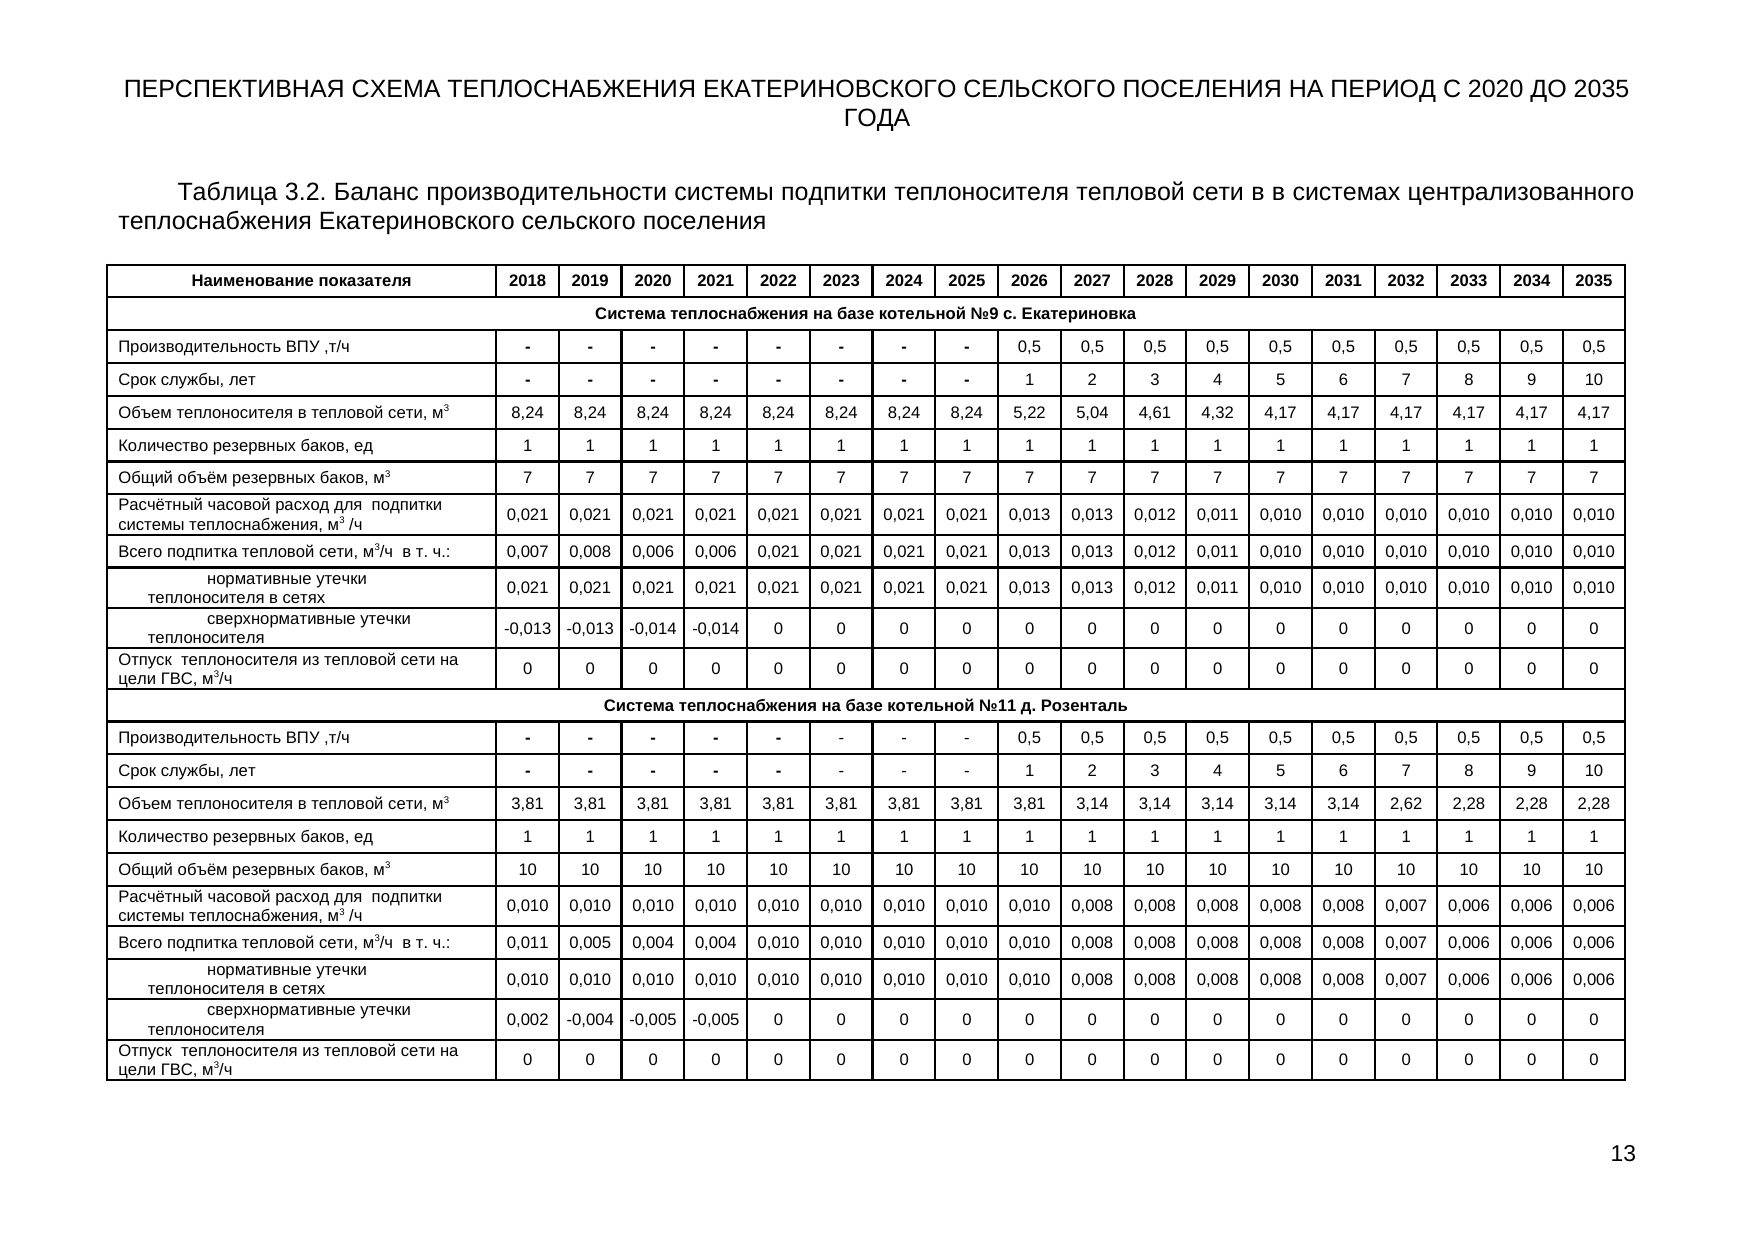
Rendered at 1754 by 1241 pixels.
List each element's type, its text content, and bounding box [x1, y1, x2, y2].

table_cell 0,007 [1376, 927, 1436, 958]
table_cell 10 [1564, 854, 1624, 884]
table_cell 0,010 [999, 927, 1060, 958]
table_cell 0,010 [936, 927, 997, 958]
table_cell 1 [999, 430, 1060, 460]
table_cell 0,5 [1062, 723, 1123, 753]
table_header 2020 [623, 266, 683, 296]
table_cell 0 [1187, 609, 1248, 647]
table_cell 9 [1501, 755, 1562, 786]
table_cell 4,17 [1564, 397, 1624, 427]
table_cell 0 [1187, 649, 1248, 688]
table_cell 7 [623, 463, 683, 493]
table_cell 0,021 [936, 536, 997, 566]
table_cell 0 [748, 1041, 809, 1079]
table_cell 0,010 [811, 960, 871, 998]
table_cell - [936, 331, 997, 362]
table_cell - [811, 755, 871, 786]
table_cell 0,008 [1062, 960, 1123, 998]
table_cell 0,5 [1564, 723, 1624, 753]
table_header 2035 [1564, 266, 1624, 296]
table_cell 0,5 [1501, 331, 1562, 362]
table_cell 8,24 [685, 397, 746, 427]
table_cell 7 [1501, 463, 1562, 493]
table_cell 0,008 [1125, 927, 1185, 958]
table_cell 8 [1438, 755, 1499, 786]
table_cell - [623, 331, 683, 362]
table_cell 0 [1250, 1041, 1311, 1079]
table_cell - [623, 755, 683, 786]
table_header 2027 [1062, 266, 1123, 296]
table_cell 0,008 [1187, 887, 1248, 925]
table_cell 7 [560, 463, 620, 493]
table_cell 0,021 [811, 495, 871, 533]
table_cell 10 [497, 854, 558, 884]
table_cell 0,008 [1250, 927, 1311, 958]
table_cell 3,81 [748, 788, 809, 819]
table_cell 0,021 [560, 495, 620, 533]
table_cell - [748, 723, 809, 753]
table_cell 9 [1501, 364, 1562, 395]
table_cell 1 [1187, 430, 1248, 460]
table_cell 0 [1501, 1000, 1562, 1038]
table_cell 0,5 [1250, 723, 1311, 753]
table_cell 0,5 [1250, 331, 1311, 362]
table_cell 2,62 [1376, 788, 1436, 819]
table_cell 1 [1187, 821, 1248, 852]
table_header 2018 [497, 266, 558, 296]
table_cell 0 [1313, 1000, 1374, 1038]
table_cell 0 [685, 649, 746, 688]
table_cell - [748, 331, 809, 362]
table_cell 1 [999, 364, 1060, 395]
table_cell 10 [560, 854, 620, 884]
table_cell 1 [1376, 821, 1436, 852]
table_cell 0,013 [999, 536, 1060, 566]
table_header 2023 [811, 266, 871, 296]
table_cell - [560, 755, 620, 786]
table_cell 7 [685, 463, 746, 493]
table_cell 0 [811, 609, 871, 647]
table_cell 7 [1187, 463, 1248, 493]
table_cell -0,004 [560, 1000, 620, 1038]
table_cell 0,010 [999, 887, 1060, 925]
table_cell 0,021 [936, 569, 997, 607]
table_cell 3,14 [1062, 788, 1123, 819]
table_cell Всего подпитка тепловой сети, м3/ч в т. ч.: [108, 536, 495, 566]
table_cell - [497, 755, 558, 786]
table_cell 7 [1250, 463, 1311, 493]
table_cell Отпуск теплоносителя из тепловой сети на цели ГВС, м3/ч [108, 649, 495, 688]
table_cell 1 [1062, 430, 1123, 460]
table_cell 0 [1062, 609, 1123, 647]
table_cell 3,14 [1187, 788, 1248, 819]
table_cell Общий объём резервных баков, м3 [108, 854, 495, 884]
table_cell 0 [811, 1000, 871, 1038]
table_cell 1 [1250, 821, 1311, 852]
table_cell - [874, 364, 934, 395]
table_cell 0 [1564, 609, 1624, 647]
table_cell 0,008 [1313, 960, 1374, 998]
table_cell 0,010 [748, 960, 809, 998]
table_cell 7 [748, 463, 809, 493]
table_cell 7 [1438, 463, 1499, 493]
table_cell 0,010 [1438, 536, 1499, 566]
table_cell 8,24 [936, 397, 997, 427]
table_header 2033 [1438, 266, 1499, 296]
table_cell 2,28 [1564, 788, 1624, 819]
table_cell 0,010 [497, 960, 558, 998]
table_cell 0,010 [1250, 536, 1311, 566]
table_cell - [874, 755, 934, 786]
table_cell 0,002 [497, 1000, 558, 1038]
table_cell 0 [999, 1000, 1060, 1038]
table_cell 0 [999, 609, 1060, 647]
table_cell 0,5 [1313, 331, 1374, 362]
table_cell 7 [999, 463, 1060, 493]
table_cell 0,006 [685, 536, 746, 566]
table_cell -0,014 [623, 609, 683, 647]
table_cell 0,013 [1062, 569, 1123, 607]
table_cell 4,17 [1313, 397, 1374, 427]
table_cell 1 [1564, 430, 1624, 460]
table_cell 1 [811, 430, 871, 460]
table_cell - [497, 723, 558, 753]
table_cell 0 [1250, 1000, 1311, 1038]
table_cell 0,5 [1501, 723, 1562, 753]
table_cell 1 [497, 430, 558, 460]
table_cell 0 [1062, 1000, 1123, 1038]
table_cell 0,021 [936, 495, 997, 533]
table_cell 1 [811, 821, 871, 852]
table_cell 0 [560, 1041, 620, 1079]
table_cell 0 [1564, 649, 1624, 688]
table_cell 0,021 [685, 569, 746, 607]
table_cell 1 [1501, 430, 1562, 460]
table_cell Объем теплоносителя в тепловой сети, м3 [108, 397, 495, 427]
table_cell 3,81 [560, 788, 620, 819]
table_cell 0,010 [497, 887, 558, 925]
table_cell 1 [1438, 821, 1499, 852]
table_cell 1 [1376, 430, 1436, 460]
table_cell 0,021 [811, 569, 871, 607]
table_cell 0,5 [1438, 331, 1499, 362]
table_cell Объем теплоносителя в тепловой сети, м3 [108, 788, 495, 819]
table_cell 0,010 [1438, 569, 1499, 607]
table_cell 0 [1438, 649, 1499, 688]
table_cell 10 [1313, 854, 1374, 884]
table_cell 10 [1438, 854, 1499, 884]
table_cell 0,021 [748, 495, 809, 533]
table_cell 0 [1125, 609, 1185, 647]
table_cell 0 [497, 1041, 558, 1079]
table_cell 1 [936, 430, 997, 460]
table_cell 0,010 [748, 887, 809, 925]
table_cell 3,81 [936, 788, 997, 819]
table_cell 0,004 [685, 927, 746, 958]
table_cell 1 [1062, 821, 1123, 852]
table_cell 3,81 [623, 788, 683, 819]
table_cell 0 [1376, 1000, 1436, 1038]
table_cell 0,010 [560, 960, 620, 998]
table_cell Система теплоснабжения на базе котельной №9 с. Екатериновка [108, 298, 1624, 329]
table_cell - [811, 364, 871, 395]
table_cell 0,5 [1438, 723, 1499, 753]
table_cell 0 [874, 609, 934, 647]
table_cell 10 [623, 854, 683, 884]
table_cell 0 [999, 649, 1060, 688]
table_cell 0,021 [748, 536, 809, 566]
table_cell 0,010 [1250, 569, 1311, 607]
table_cell 0,010 [1376, 536, 1436, 566]
table_cell 3 [1125, 755, 1185, 786]
table_cell Общий объём резервных баков, м3 [108, 463, 495, 493]
table_cell 0,010 [874, 887, 934, 925]
table_cell 4 [1187, 364, 1248, 395]
table_cell 0,010 [1564, 569, 1624, 607]
table_cell 0 [874, 1041, 934, 1079]
table_cell 0,006 [1564, 960, 1624, 998]
table_cell 0 [1125, 1041, 1185, 1079]
table_cell 0,006 [1564, 927, 1624, 958]
table_cell 0 [1376, 649, 1436, 688]
table_cell - [748, 364, 809, 395]
table_cell 1 [999, 821, 1060, 852]
table_cell 3 [1125, 364, 1185, 395]
table_cell 0,011 [497, 927, 558, 958]
table_cell 0,010 [1313, 495, 1374, 533]
table_cell 1 [560, 430, 620, 460]
table_cell 0 [811, 649, 871, 688]
table_cell 10 [1564, 755, 1624, 786]
table_cell 0,008 [1062, 887, 1123, 925]
table_cell - [685, 723, 746, 753]
table_cell 1 [1501, 821, 1562, 852]
table_cell 0,010 [623, 960, 683, 998]
table_cell 0,010 [1564, 536, 1624, 566]
table_header 2022 [748, 266, 809, 296]
table_cell - [936, 755, 997, 786]
table_cell 0,006 [1438, 887, 1499, 925]
table_cell 0,006 [1501, 927, 1562, 958]
table_cell сверхнормативные утечки теплоносителя [108, 1000, 495, 1038]
table_cell 0,010 [1501, 536, 1562, 566]
table_cell 0,006 [1501, 887, 1562, 925]
table_cell 0,012 [1125, 569, 1185, 607]
table_cell 3,81 [685, 788, 746, 819]
table_cell 0,021 [623, 569, 683, 607]
table_cell 7 [874, 463, 934, 493]
table_cell 0,008 [1250, 887, 1311, 925]
table_cell 10 [685, 854, 746, 884]
list Таблица 3.2. Баланс производительности системы подпитки теплоносителя тепловой сети в в системах централизованного теплоснабжения Екатериновского сельского поселения [118, 177, 1636, 235]
table_cell 10 [936, 854, 997, 884]
table_cell Количество резервных баков, ед [108, 821, 495, 852]
table_cell 1 [1125, 821, 1185, 852]
table_cell 0 [1376, 1041, 1436, 1079]
table_cell 0 [1564, 1041, 1624, 1079]
table_cell 1 [497, 821, 558, 852]
table_cell 0 [936, 649, 997, 688]
table_cell 0,006 [1501, 960, 1562, 998]
table_cell 0,5 [1376, 331, 1436, 362]
table_cell 0 [1438, 1041, 1499, 1079]
table_cell 2,28 [1501, 788, 1562, 819]
table_cell -0,005 [623, 1000, 683, 1038]
table_cell 1 [1564, 821, 1624, 852]
table_cell 8 [1438, 364, 1499, 395]
table_cell 0,010 [1438, 495, 1499, 533]
table_cell 0,007 [1376, 887, 1436, 925]
table_cell 0,5 [1376, 723, 1436, 753]
table_cell 0,010 [1501, 495, 1562, 533]
table_cell - [560, 364, 620, 395]
table_cell 0,011 [1187, 569, 1248, 607]
table_cell 1 [936, 821, 997, 852]
table_header 2029 [1187, 266, 1248, 296]
table_cell 0,5 [1187, 331, 1248, 362]
table_cell 0,013 [999, 569, 1060, 607]
table_cell 5,04 [1062, 397, 1123, 427]
table_cell 0,006 [1438, 927, 1499, 958]
table_cell 1 [623, 430, 683, 460]
table_cell 0 [748, 1000, 809, 1038]
table_cell 0,008 [1187, 927, 1248, 958]
table_cell 0,021 [874, 495, 934, 533]
table_cell 10 [1564, 364, 1624, 395]
table_cell 0 [1187, 1041, 1248, 1079]
table_cell 0 [1125, 1000, 1185, 1038]
table_cell 4,17 [1250, 397, 1311, 427]
table_cell 0,021 [497, 495, 558, 533]
table_cell 0 [1438, 1000, 1499, 1038]
table_cell 0,006 [623, 536, 683, 566]
table_header Наименование показателя [108, 266, 495, 296]
table_cell 0,008 [1313, 927, 1374, 958]
table_cell 10 [1250, 854, 1311, 884]
table_cell 0,010 [1501, 569, 1562, 607]
table_cell 1 [1125, 430, 1185, 460]
table_cell 7 [1313, 463, 1374, 493]
table_cell 4,17 [1501, 397, 1562, 427]
table_cell 0,008 [1187, 960, 1248, 998]
table_cell -0,005 [685, 1000, 746, 1038]
table_cell 0,008 [1125, 960, 1185, 998]
table_cell 7 [1062, 463, 1123, 493]
table_cell 0 [623, 1041, 683, 1079]
table_cell Производительность ВПУ ,т/ч [108, 723, 495, 753]
table_cell 0,010 [1376, 569, 1436, 607]
table_cell 3,81 [999, 788, 1060, 819]
table_cell 0,010 [936, 960, 997, 998]
table_cell 0 [874, 649, 934, 688]
table_header 2034 [1501, 266, 1562, 296]
table_cell - [936, 723, 997, 753]
table_cell 1 [1438, 430, 1499, 460]
table_cell -0,013 [560, 609, 620, 647]
table_cell 3,81 [497, 788, 558, 819]
table_cell 10 [1376, 854, 1436, 884]
table_cell 4,17 [1438, 397, 1499, 427]
table_cell 7 [497, 463, 558, 493]
table_cell -0,014 [685, 609, 746, 647]
table_cell 8,24 [874, 397, 934, 427]
table_cell 0,5 [1187, 723, 1248, 753]
table_cell 0,010 [874, 960, 934, 998]
table_cell 0 [1313, 1041, 1374, 1079]
table_cell 0,013 [999, 495, 1060, 533]
table_header 2019 [560, 266, 620, 296]
table_cell сверхнормативные утечки теплоносителя [108, 609, 495, 647]
table_cell 7 [1376, 463, 1436, 493]
table_cell 10 [811, 854, 871, 884]
table_cell 3,14 [1313, 788, 1374, 819]
table_cell 0,021 [874, 536, 934, 566]
table_cell 0,021 [874, 569, 934, 607]
table_cell 0,013 [1062, 536, 1123, 566]
table_cell Расчётный часовой расход для подпитки системы теплоснабжения, м3 /ч [108, 887, 495, 925]
table_cell 0,010 [623, 887, 683, 925]
table_cell 0 [936, 1041, 997, 1079]
table_cell Система теплоснабжения на базе котельной №11 д. Розенталь [108, 690, 1624, 720]
table_cell 10 [1501, 854, 1562, 884]
table_cell 0,008 [560, 536, 620, 566]
table_cell 0,008 [1125, 887, 1185, 925]
table_cell 0 [748, 649, 809, 688]
table_cell 0 [1062, 1041, 1123, 1079]
table_cell 0 [1501, 1041, 1562, 1079]
table_cell 0 [1187, 1000, 1248, 1038]
table_cell Отпуск теплоносителя из тепловой сети на цели ГВС, м3/ч [108, 1041, 495, 1079]
table_cell 0,021 [497, 569, 558, 607]
table_cell 10 [1062, 854, 1123, 884]
table_cell Количество резервных баков, ед [108, 430, 495, 460]
table_cell 0,021 [560, 569, 620, 607]
table_cell 0 [1438, 609, 1499, 647]
table_cell 8,24 [623, 397, 683, 427]
table_cell - [623, 364, 683, 395]
table_cell 1 [623, 821, 683, 852]
table_cell 0 [1313, 649, 1374, 688]
table_cell 0 [497, 649, 558, 688]
table_cell 0,013 [1062, 495, 1123, 533]
table_cell 0,021 [811, 536, 871, 566]
table_cell 1 [748, 821, 809, 852]
table_cell 0 [1313, 609, 1374, 647]
table_cell 10 [874, 854, 934, 884]
table_cell 0,021 [748, 569, 809, 607]
table_cell 0,008 [1062, 927, 1123, 958]
table_cell 0 [1250, 649, 1311, 688]
table_cell 0,010 [999, 960, 1060, 998]
table_cell 1 [1250, 430, 1311, 460]
table_cell 0,005 [560, 927, 620, 958]
table_cell 1 [1313, 430, 1374, 460]
table_header 2031 [1313, 266, 1374, 296]
table_cell 0,010 [748, 927, 809, 958]
table_cell 4,32 [1187, 397, 1248, 427]
table_cell 0,010 [1376, 495, 1436, 533]
table_header 2021 [685, 266, 746, 296]
table_cell 0 [811, 1041, 871, 1079]
table_cell 0,008 [1250, 960, 1311, 998]
table_cell 1 [874, 821, 934, 852]
table_cell 1 [874, 430, 934, 460]
table_cell 0 [1376, 609, 1436, 647]
table_cell 0,5 [1125, 723, 1185, 753]
table_cell -0,013 [497, 609, 558, 647]
table_cell 0,010 [685, 887, 746, 925]
table_cell 3,14 [1125, 788, 1185, 819]
table_cell 0 [1501, 609, 1562, 647]
table_cell 0,007 [497, 536, 558, 566]
table_cell 5 [1250, 364, 1311, 395]
table_cell 8,24 [748, 397, 809, 427]
table_header 2024 [874, 266, 934, 296]
table_cell 7 [811, 463, 871, 493]
table_cell 0,5 [1564, 331, 1624, 362]
table_cell 1 [685, 430, 746, 460]
table_cell 0,5 [1125, 331, 1185, 362]
table_header 2030 [1250, 266, 1311, 296]
table_cell - [497, 364, 558, 395]
table_cell Срок службы, лет [108, 755, 495, 786]
table_cell 3,81 [811, 788, 871, 819]
table_cell 1 [999, 755, 1060, 786]
table_cell 0,010 [936, 887, 997, 925]
table_cell 0,012 [1125, 495, 1185, 533]
table_cell 3,81 [874, 788, 934, 819]
table_cell 7 [936, 463, 997, 493]
table_cell 0,012 [1125, 536, 1185, 566]
table_cell - [874, 331, 934, 362]
table_header 2028 [1125, 266, 1185, 296]
table_cell 1 [560, 821, 620, 852]
table_cell 2 [1062, 755, 1123, 786]
table_cell 0 [874, 1000, 934, 1038]
table_header 2026 [999, 266, 1060, 296]
table_cell 1 [1313, 821, 1374, 852]
table_cell 0,004 [623, 927, 683, 958]
table_cell 0,010 [685, 960, 746, 998]
table_cell 8,24 [560, 397, 620, 427]
table_cell - [748, 755, 809, 786]
table_cell - [685, 364, 746, 395]
table_cell 0 [1501, 649, 1562, 688]
table_cell 0,008 [1313, 887, 1374, 925]
table_cell 5,22 [999, 397, 1060, 427]
table_cell 7 [1125, 463, 1185, 493]
table_cell 0,006 [1438, 960, 1499, 998]
table_cell 10 [748, 854, 809, 884]
table_cell - [623, 723, 683, 753]
table_cell 0,010 [1564, 495, 1624, 533]
table_cell 0,021 [685, 495, 746, 533]
table_cell 0,5 [999, 723, 1060, 753]
table_header 2032 [1376, 266, 1436, 296]
table_cell 0 [1564, 1000, 1624, 1038]
table_cell 6 [1313, 755, 1374, 786]
table_header 2025 [936, 266, 997, 296]
table_cell 4,61 [1125, 397, 1185, 427]
table_cell 0 [936, 609, 997, 647]
table_cell 0 [748, 609, 809, 647]
table_cell 0,010 [811, 887, 871, 925]
table_cell 6 [1313, 364, 1374, 395]
table_cell 0 [623, 649, 683, 688]
table_cell 0 [1125, 649, 1185, 688]
table_cell 8,24 [497, 397, 558, 427]
table_cell 0,006 [1564, 887, 1624, 925]
table_cell - [874, 723, 934, 753]
table_cell - [936, 364, 997, 395]
table_cell 8,24 [811, 397, 871, 427]
table_cell - [497, 331, 558, 362]
table_cell 0,5 [1313, 723, 1374, 753]
table_cell 3,14 [1250, 788, 1311, 819]
table_cell 10 [1187, 854, 1248, 884]
table_cell 0,010 [560, 887, 620, 925]
table_cell 0 [999, 1041, 1060, 1079]
table_cell 7 [1376, 755, 1436, 786]
table_cell 0,011 [1187, 495, 1248, 533]
table_cell - [685, 755, 746, 786]
table_cell 10 [1125, 854, 1185, 884]
table_cell - [560, 723, 620, 753]
table_cell 0 [1062, 649, 1123, 688]
table_cell Расчётный часовой расход для подпитки системы теплоснабжения, м3 /ч [108, 495, 495, 533]
table_cell 10 [999, 854, 1060, 884]
table_cell 2 [1062, 364, 1123, 395]
table_cell 2,28 [1438, 788, 1499, 819]
table_cell - [685, 331, 746, 362]
table_cell - [560, 331, 620, 362]
table_cell 0,5 [999, 331, 1060, 362]
table_cell 0,007 [1376, 960, 1436, 998]
table_cell 0 [685, 1041, 746, 1079]
table_cell 4 [1187, 755, 1248, 786]
table_cell нормативные утечки теплоносителя в сетях [108, 569, 495, 607]
table_cell 0,010 [811, 927, 871, 958]
table_cell - [811, 723, 871, 753]
table_cell 0,010 [874, 927, 934, 958]
table_cell 7 [1376, 364, 1436, 395]
table_cell 0,010 [1313, 536, 1374, 566]
table_cell 1 [685, 821, 746, 852]
table_cell Срок службы, лет [108, 364, 495, 395]
table_cell Производительность ВПУ ,т/ч [108, 331, 495, 362]
table_cell 0,010 [1250, 495, 1311, 533]
table_cell 0,011 [1187, 536, 1248, 566]
table_cell 0,5 [1062, 331, 1123, 362]
table_cell 0,010 [1313, 569, 1374, 607]
table_cell Всего подпитка тепловой сети, м3/ч в т. ч.: [108, 927, 495, 958]
table_cell 0,021 [623, 495, 683, 533]
table_cell 0 [560, 649, 620, 688]
table_cell - [811, 331, 871, 362]
table_cell 7 [1564, 463, 1624, 493]
table_cell 4,17 [1376, 397, 1436, 427]
table_cell нормативные утечки теплоносителя в сетях [108, 960, 495, 998]
table_cell 0 [936, 1000, 997, 1038]
table_cell 5 [1250, 755, 1311, 786]
table_cell 0 [1250, 609, 1311, 647]
table_cell 1 [748, 430, 809, 460]
